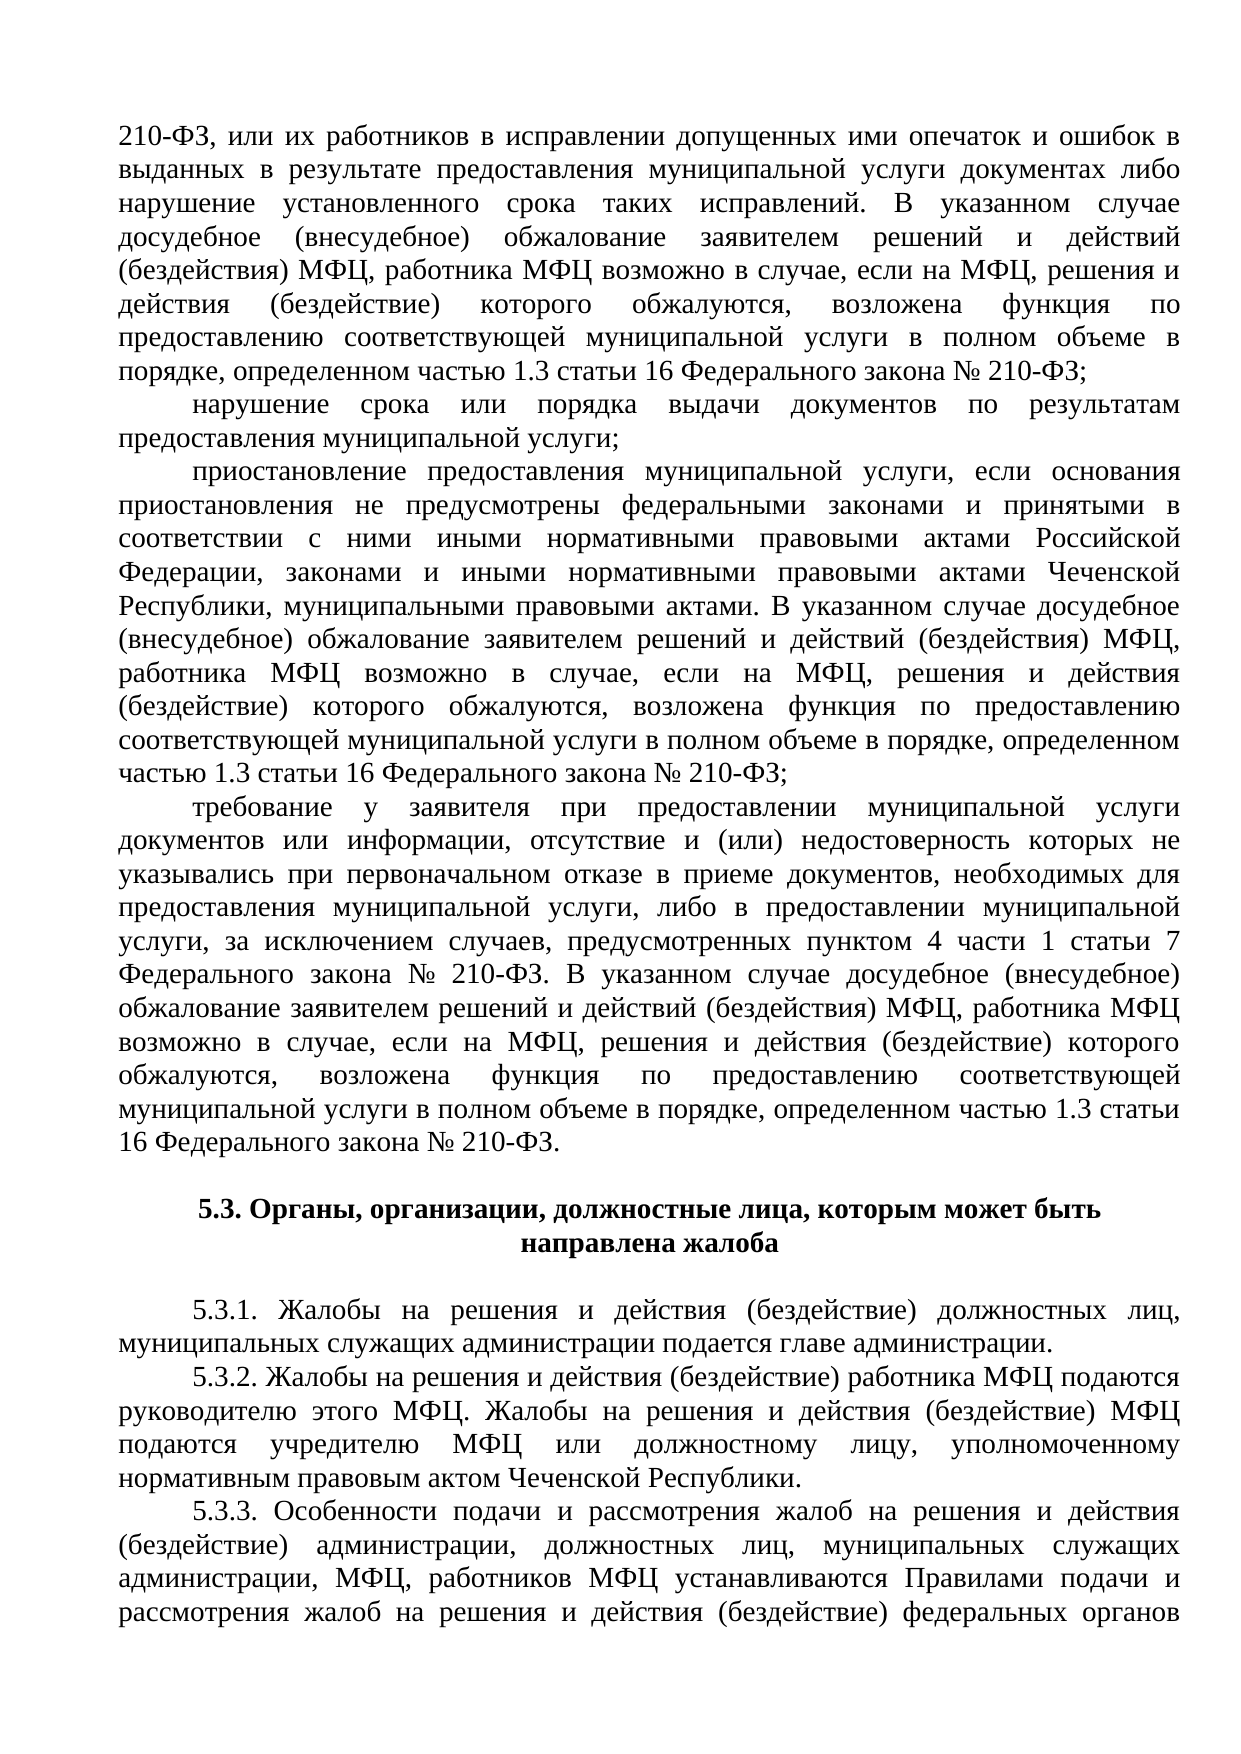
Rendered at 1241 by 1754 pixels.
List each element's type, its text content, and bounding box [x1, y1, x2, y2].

text 5.3. Органы, организации, должностные лица, которым может быть направлена жалоба [118, 1191, 1181, 1258]
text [118, 1493, 1181, 1627]
text приостановление предоставления муниципальной услуги, если основания приостановления не предусмотрены федеральными законами и принятыми в соответствии с ними иными нормативными правовыми актами Российской Федерации, законами и иными нормативными правовыми актами Чеченской Республики, муниципальными правовыми актами. В указанном случае досудебное (внесудебное) обжалование заявителем решений и действий (бездействия) МФЦ, работника МФЦ возможно в случае, если на МФЦ, решения и действия (бездействие) которого обжалуются, возложена функция по предоставлению соответствующей муниципальной услуги в полном объеме в порядке, определенном частью 1.3 статьи 16 Федерального закона № 210-ФЗ; [118, 453, 1181, 789]
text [118, 118, 1181, 386]
text нарушение срока или порядка выдачи документов по результатам предоставления муниципальной услуги; [118, 386, 1181, 453]
text требование у заявителя при предоставлении муниципальной услуги документов или информации, отсутствие и (или) недостоверность которых не указывались при первоначальном отказе в приеме документов, необходимых для предоставления муниципальной услуги, либо в предоставлении муниципальной услуги, за исключением случаев, предусмотренных пунктом 4 части 1 статьи 7 Федерального закона № 210-ФЗ. В указанном случае досудебное (внесудебное) обжалование заявителем решений и действий (бездействия) МФЦ, работника МФЦ возможно в случае, если на МФЦ, решения и действия (бездействие) которого обжалуются, возложена функция по предоставлению соответствующей муниципальной услуги в полном объеме в порядке, определенном частью 1.3 статьи 16 Федерального закона № 210-ФЗ. [118, 789, 1181, 1158]
text 5.3.1. Жалобы на решения и действия (бездействие) должностных лиц, муниципальных служащих администрации подается главе администрации. [118, 1292, 1181, 1359]
text 5.3.2. Жалобы на решения и действия (бездействие) работника МФЦ подаются руководителю этого МФЦ. Жалобы на решения и действия (бездействие) МФЦ подаются учредителю МФЦ или должностному лицу, уполномоченному нормативным правовым актом Чеченской Республики. [118, 1359, 1181, 1493]
